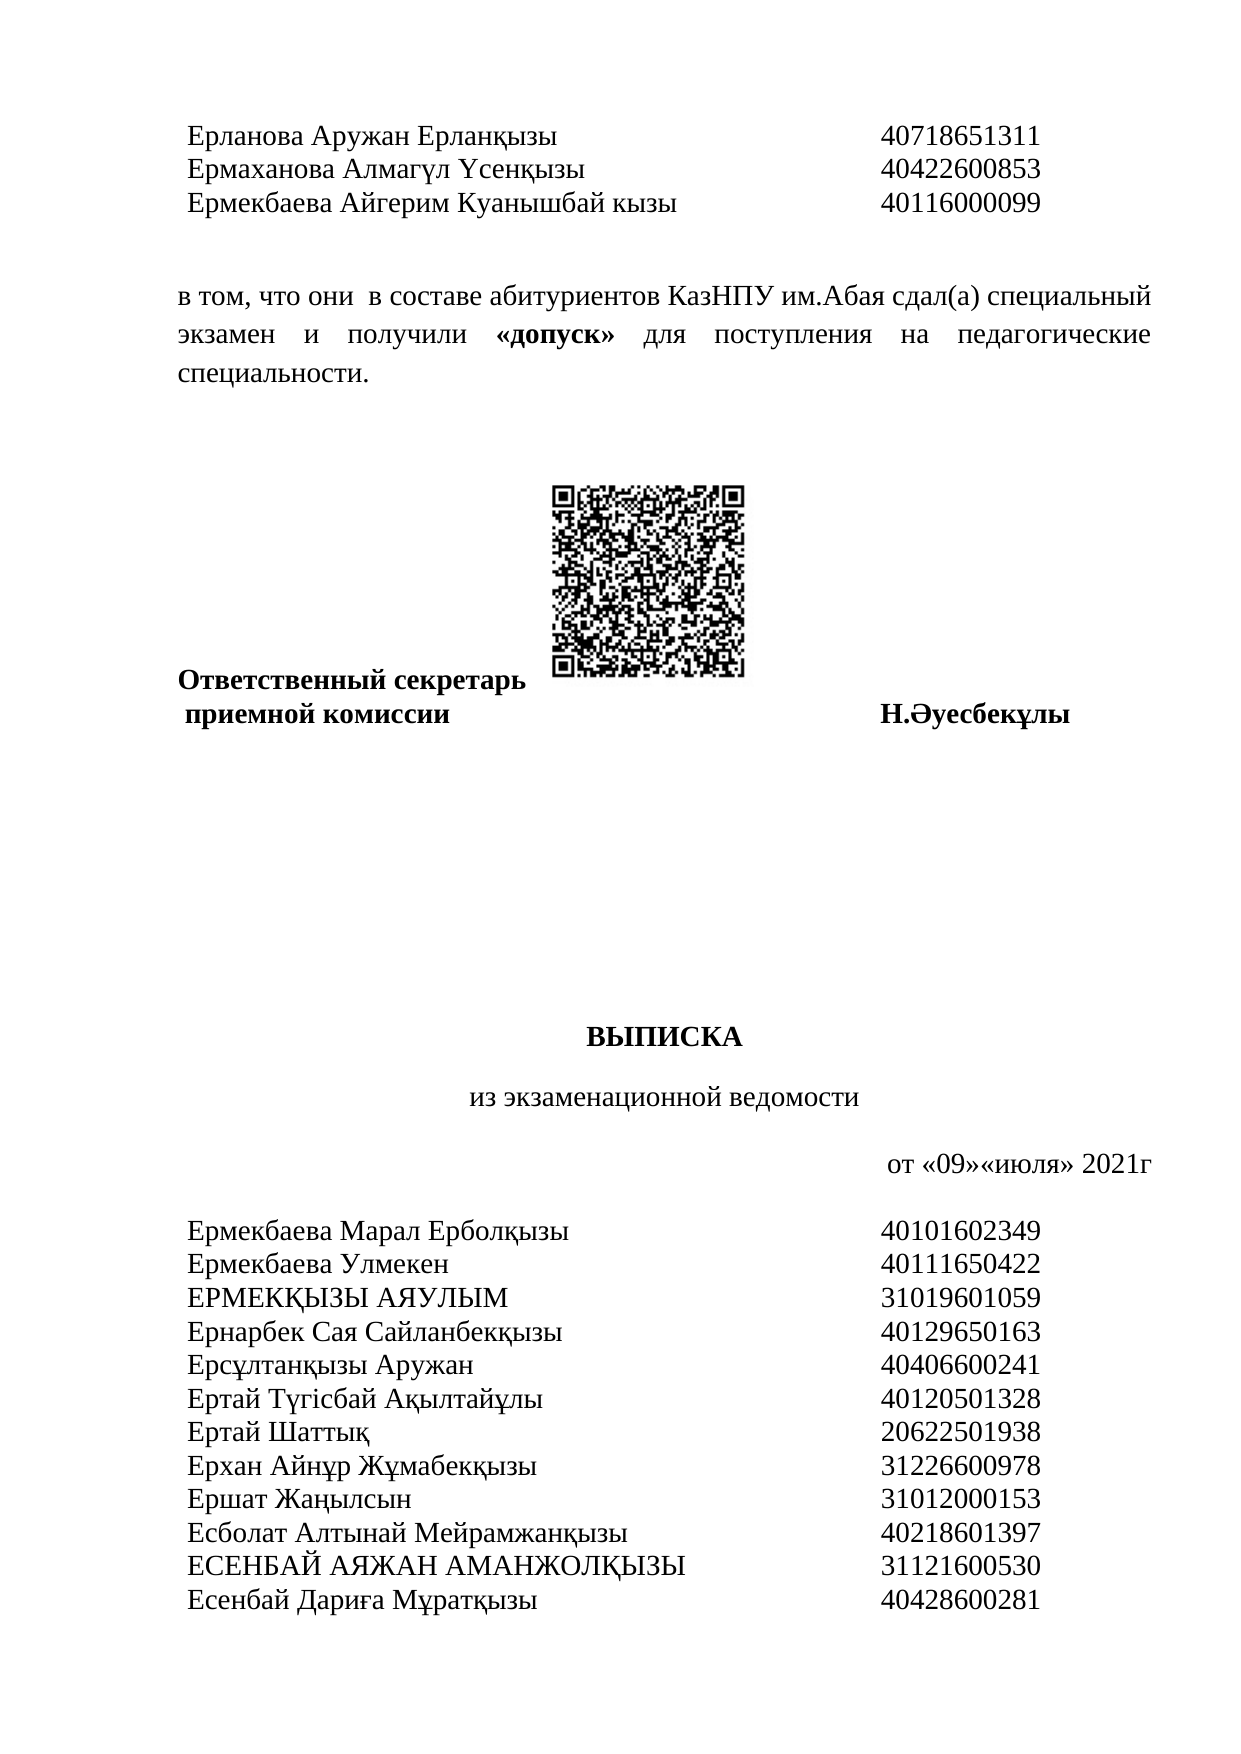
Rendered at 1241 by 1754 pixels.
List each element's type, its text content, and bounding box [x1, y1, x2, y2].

table_header Ермекбаева Марал Ерболқызы [176, 1213, 794, 1247]
table_cell Ертай Шаттық [176, 1414, 794, 1448]
table_header 40101602349 [795, 1213, 1052, 1247]
table_cell Ермаханова Алмагүл Үсенқызы [176, 152, 794, 185]
table_cell 40718651311 [795, 118, 1052, 152]
table_cell 31012000153 [795, 1481, 1052, 1515]
table_cell 40422600853 [795, 152, 1052, 185]
table_cell 40129650163 [795, 1314, 1052, 1347]
table_cell Ерланова Аружан Ерланқызы [176, 118, 794, 152]
table_cell ЕСЕНБАЙ АЯЖАН АМАНЖОЛҚЫЗЫ [176, 1549, 794, 1582]
table_cell 40428600281 [795, 1582, 1052, 1616]
text приемной комиссии Н.Әуесбекұлы [177, 696, 1152, 729]
table_cell Ерхан Айнұр Жұмабекқызы [176, 1448, 794, 1481]
table_cell Есболат Алтынай Мейрамжанқызы [176, 1515, 794, 1548]
table_cell ЕРМЕКҚЫЗЫ АЯУЛЫМ [176, 1280, 794, 1314]
picture [540, 473, 757, 690]
table_cell 20622501938 [795, 1414, 1052, 1448]
table_cell 40218601397 [795, 1515, 1052, 1548]
table_cell Ерсұлтанқызы Аружан [176, 1347, 794, 1381]
table_cell 40116000099 [795, 185, 1052, 219]
table_cell 40120501328 [795, 1381, 1052, 1414]
text Ответственный секретарь [177, 474, 1152, 696]
table_cell 40111650422 [795, 1247, 1052, 1280]
table_cell Есенбай Дариға Мұратқызы [176, 1582, 794, 1616]
text ВЫПИСКА [177, 1019, 1152, 1053]
table_cell Ермекбаева Айгерим Куанышбай кызы [176, 185, 794, 219]
table_cell 31226600978 [795, 1448, 1052, 1481]
text из экзаменационной ведомости [177, 1079, 1152, 1112]
text от «09»«июля» 2021г [177, 1146, 1152, 1179]
table_cell Ермекбаева Улмекен [176, 1247, 794, 1280]
table_cell Ернарбек Сая Сайланбекқызы [176, 1314, 794, 1347]
table_cell 31121600530 [795, 1549, 1052, 1582]
table_cell Ертай Түгісбай Ақылтайұлы [176, 1381, 794, 1414]
table_cell 40406600241 [795, 1347, 1052, 1381]
table_cell Ершат Жаңылсын [176, 1481, 794, 1515]
text в том, что они в составе абитуриентов КазНПУ им.Абая сдал(а) специальный экзамен и получили «допуск» для поступления на педагогические специальности. [177, 278, 1152, 389]
table_cell 31019601059 [795, 1280, 1052, 1314]
